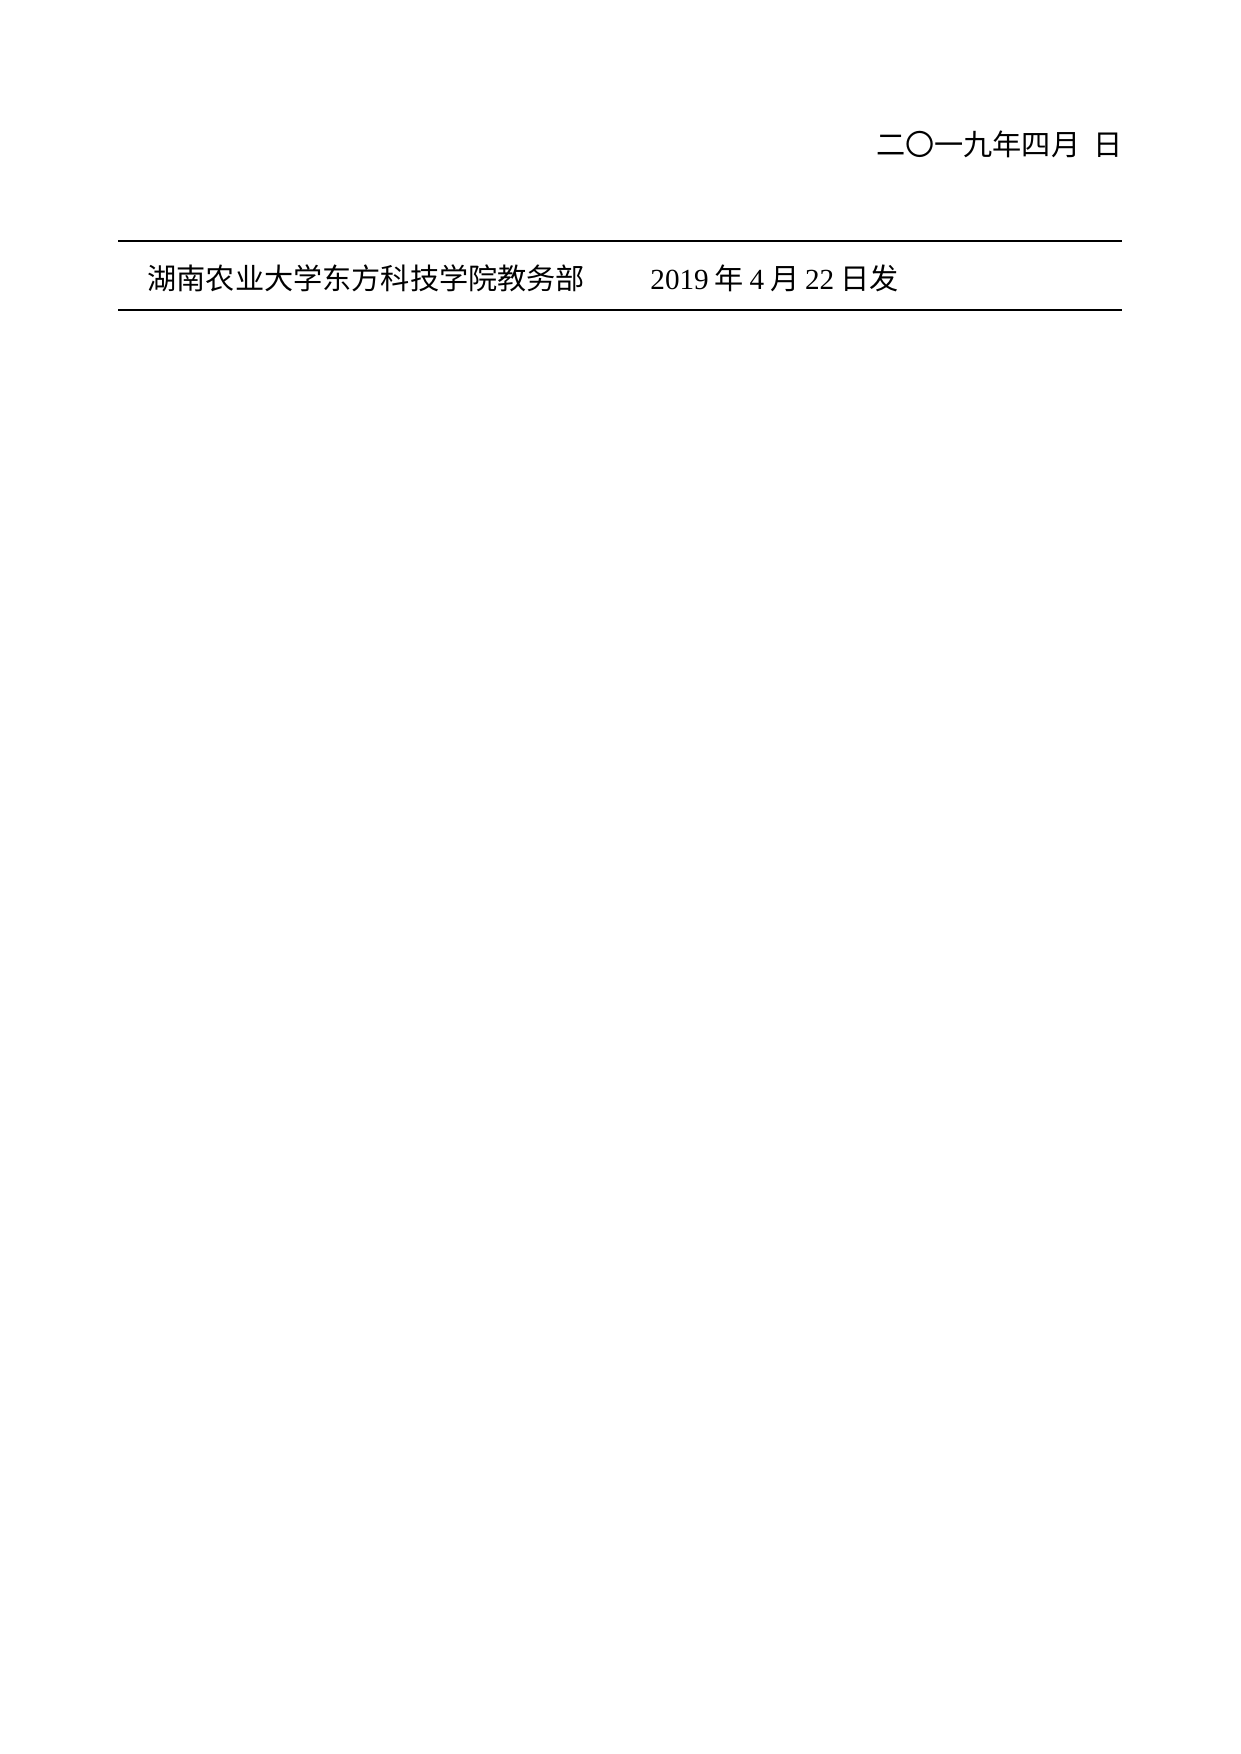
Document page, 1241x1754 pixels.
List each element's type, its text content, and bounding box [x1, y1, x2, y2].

text 二〇一九年四月 日 [118, 110, 1122, 175]
text 湖南农业大学东方科技学院教务部 2019年4月22日发 [118, 242, 1122, 309]
